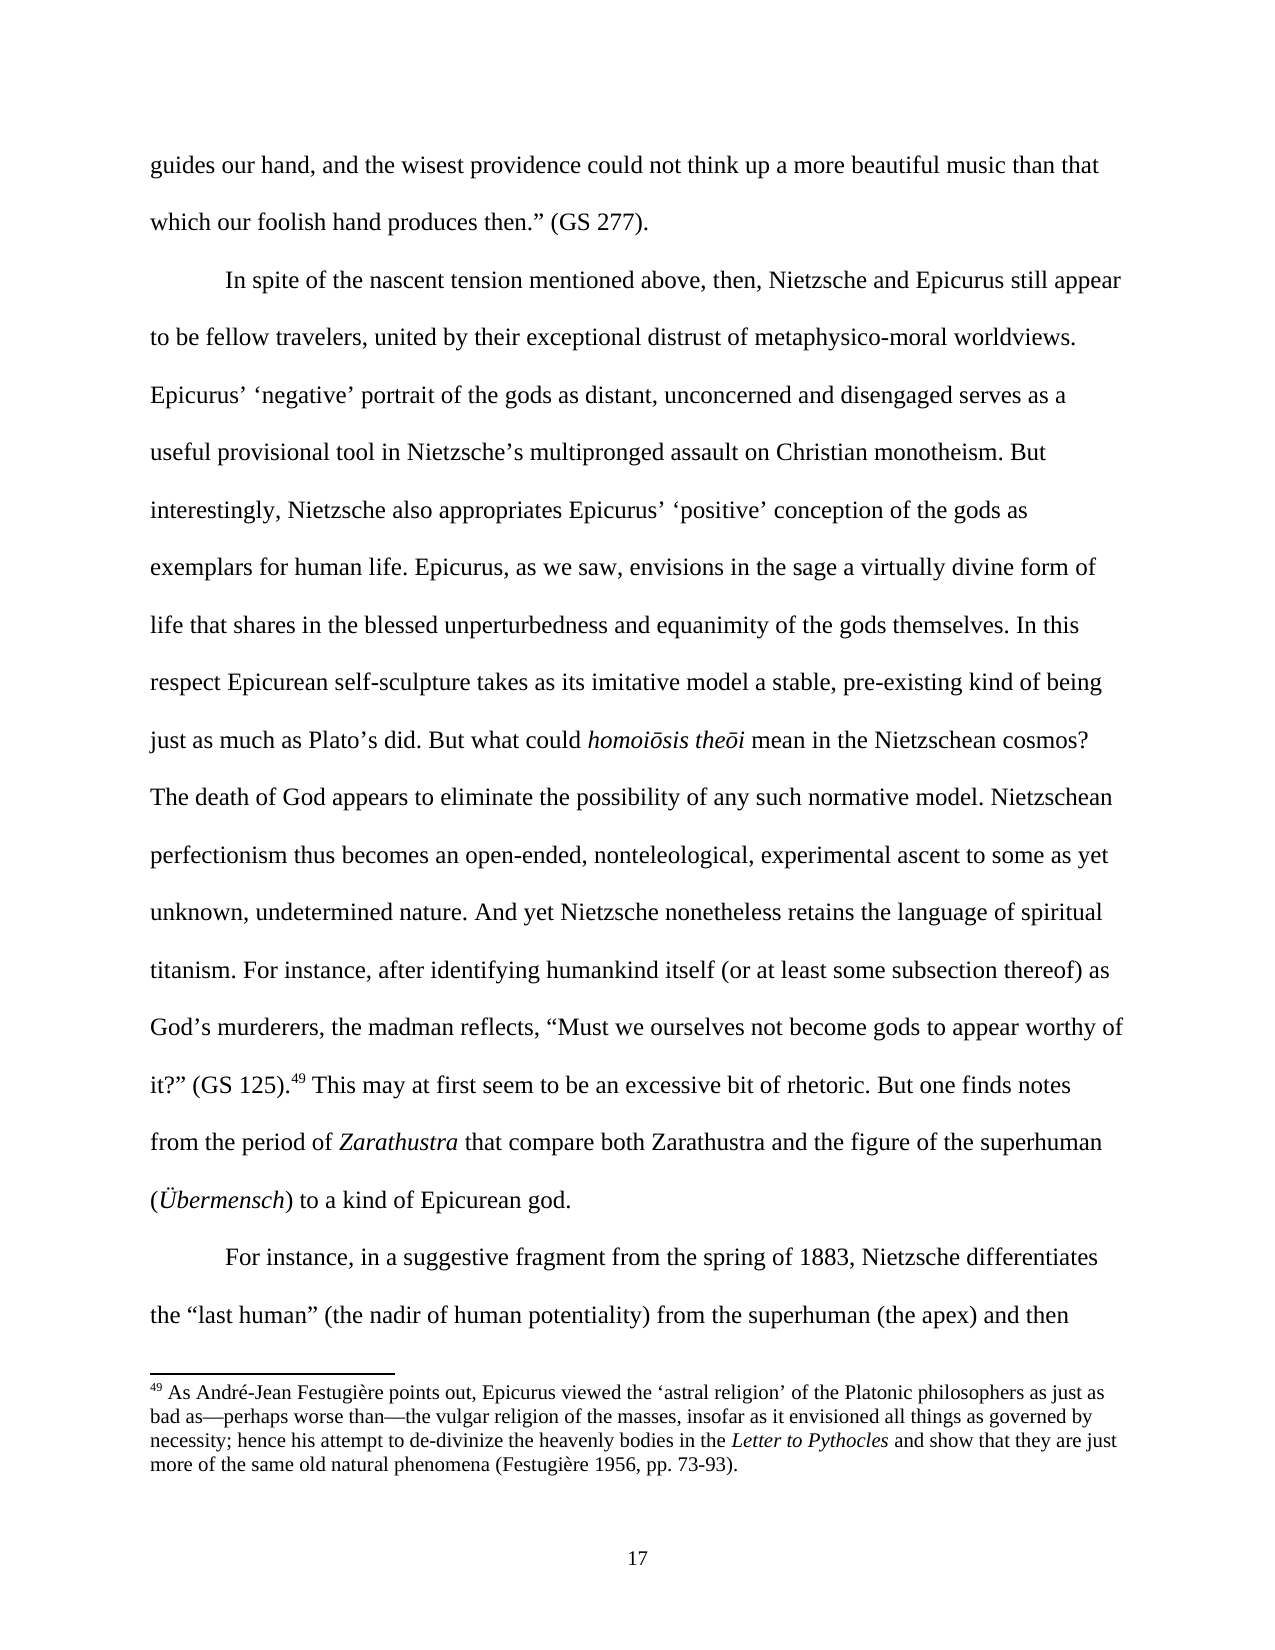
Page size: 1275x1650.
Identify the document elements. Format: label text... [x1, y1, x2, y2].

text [150, 1242, 1125, 1329]
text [150, 150, 1125, 236]
text In spite of the nascent tension mentioned above, then, Nietzsche and Epicurus still appear to be fellow travelers, united by their exceptional distrust of metaphysico-moral worldviews. Epicurus’ ‘negative’ portrait of the gods as distant, unconcerned and disengaged serves as a useful provisional tool in Nietzsche’s multipronged assault on Christian monotheism. But interestingly, Nietzsche also appropriates Epicurus’ ‘positive’ conception of the gods as exemplars for human life. Epicurus, as we saw, envisions in the sage a virtually divine form of life that shares in the blessed unperturbedness and equanimity of the gods themselves. In this respect Epicurean self-sculpture takes as its imitative model a stable, pre-existing kind of being just as much as Plato’s did. But what could homoiōsis theōi mean in the Nietzschean cosmos? The death of God appears to eliminate the possibility of any such normative model. Nietzschean perfectionism thus becomes an open-ended, nonteleological, experimental ascent to some as yet unknown, undetermined nature. And yet Nietzsche nonetheless retains the language of spiritual titanism. For instance, after identifying humankind itself (or at least some subsection thereof) as God’s murderers, the madman reflects, “Must we ourselves not become gods to appear worthy of it?” (GS 125). This may at first seem to be an excessive bit of rhetoric. But one finds notes from the period of Zarathustra that compare both Zarathustra and the figure of the superhuman (Übermensch) to a kind of Epicurean god. [150, 265, 1125, 1214]
